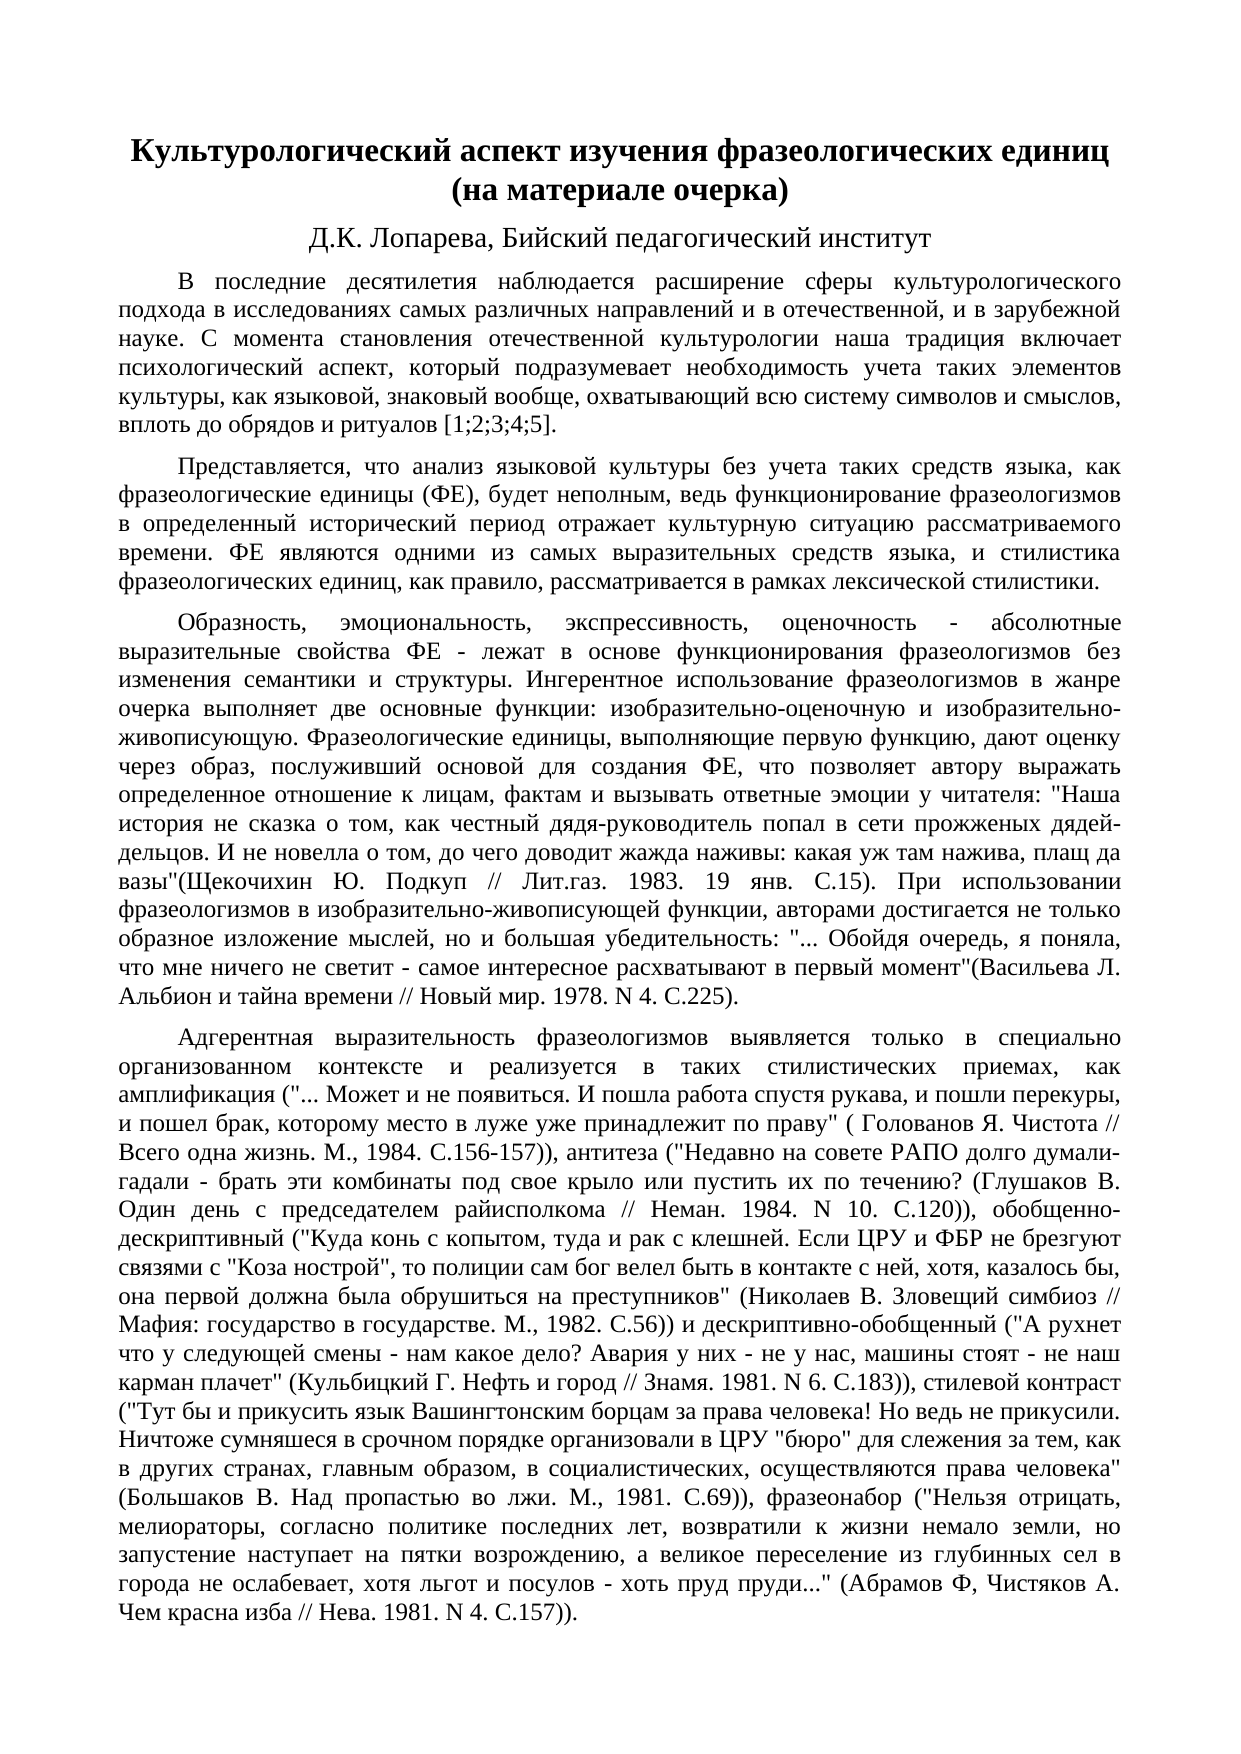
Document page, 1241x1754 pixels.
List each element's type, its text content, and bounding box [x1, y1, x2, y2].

text В последние десятилетия наблюдается расширение сферы культурологического подхода в исследованиях самых различных направлений и в отечественной, и в зарубежной науке. С момента становления отечественной культурологии наша традиция включает психологический аспект, который подразумевает необходимость учета таких элементов культуры, как языковой, знаковый вообще, охватывающий всю систему символов и смыслов, вплоть до обрядов и ритуалов [1;2;3;4;5]. [118, 266, 1122, 438]
text Д.К. Лопарева, Бийский педагогический институт [118, 220, 1122, 253]
text Образность, эмоциональность, экспресcивность, оценочность - абсолютные выразительные свойства ФЕ - лежат в основе функционирования фразеологизмов без изменения семантики и структуры. Ингерентное использование фразеологизмов в жанре очерка выполняет две основные функции: изобразительно-оценочную и изобразительно-живописующую. Фразеологические единицы, выполняющие первую функцию, дают оценку через образ, послуживший основой для создания ФЕ, что позволяет автору выражать определенное отношение к лицам, фактам и вызывать ответные эмоции у читателя: "Наша история не сказка о том, как честный дядя-руководитель попал в сети прожженых дядей-дельцов. И не новелла о том, до чего доводит жажда наживы: какая уж там нажива, плащ да вазы"(Щекочихин Ю. Подкуп // Лит.газ. 1983. 19 янв. С.15). При использовании фразеологизмов в изобразительно-живописующей функции, авторами достигается не только образное изложение мыслей, но и большая убедительность: "... Обойдя очередь, я поняла, что мне ничего не светит - самое интересное расхватывают в первый момент"(Васильева Л. Альбион и тайна времени // Новый мир. 1978. N 4. С.225). [118, 607, 1122, 1009]
text Культурологический аспект изучения фразеологических единиц (на материале очерка) [118, 131, 1122, 207]
text Представляется, что анализ языковой культуры без учета таких средств языка, как фразеологические единицы (ФЕ), будет неполным, ведь функционирование фразеологизмов в определенный исторический период отражает культурную ситуацию рассматриваемого времени. ФЕ являются одними из самых выразительных средств языка, и стилистика фразеологических единиц, как правило, рассматривается в рамках лексической стилистики. [118, 451, 1122, 594]
text Адгерентная выразительность фразеологизмов выявляется только в специально организованном контексте и реализуется в таких стилистических приемах, как амплификация ("... Может и не появиться. И пошла работа спустя рукава, и пошли перекуры, и пошел брак, которому место в луже уже принадлежит по праву" ( Голованов Я. Чистота // Всего одна жизнь. М., 1984. С.156-157)), антитеза ("Недавно на совете РАПО долго думали-гадали - брать эти комбинаты под свое крыло или пустить их по течению? (Глушаков В. Один день с председателем райисполкома // Неман. 1984. N 10. С.120)), обобщенно-дескриптивный ("Куда конь с копытом, туда и рак с клешней. Если ЦРУ и ФБР не брезгуют связями с "Коза нострой", то полиции сам бог велел быть в контакте с ней, хотя, казалось бы, она первой должна была обрушиться на преступников" (Николаев В. Зловещий симбиоз // Мафия: государство в государстве. М., 1982. С.56)) и дескриптивно-обобщенный ("А рухнет что у следующей смены - нам какое дело? Авария у них - не у нас, машины стоят - не наш карман плачет" (Кульбицкий Г. Нефть и город // Знамя. 1981. N 6. С.183)), стилевой контраст ("Тут бы и прикусить язык Вашингтонским борцам за права человека! Но ведь не прикусили. Ничтоже сумняшеся в срочном порядке организовали в ЦРУ "бюро" для слежения за тем, как в других странах, главным образом, в социалистических, осуществляются права человека" (Большаков В. Над пропастью во лжи. М., 1981. С.69)), фразеонабор ("Нельзя отрицать, мелиораторы, согласно политике последних лет, возвратили к жизни немало земли, но запустение наступает на пятки возрождению, а великое переселение из глубинных сел в города не ослабевает, хотя льгот и посулов - хоть пруд пруди..." (Абрамов Ф, Чистяков А. Чем красна изба // Нева. 1981. N 4. С.157)). [118, 1022, 1122, 1626]
